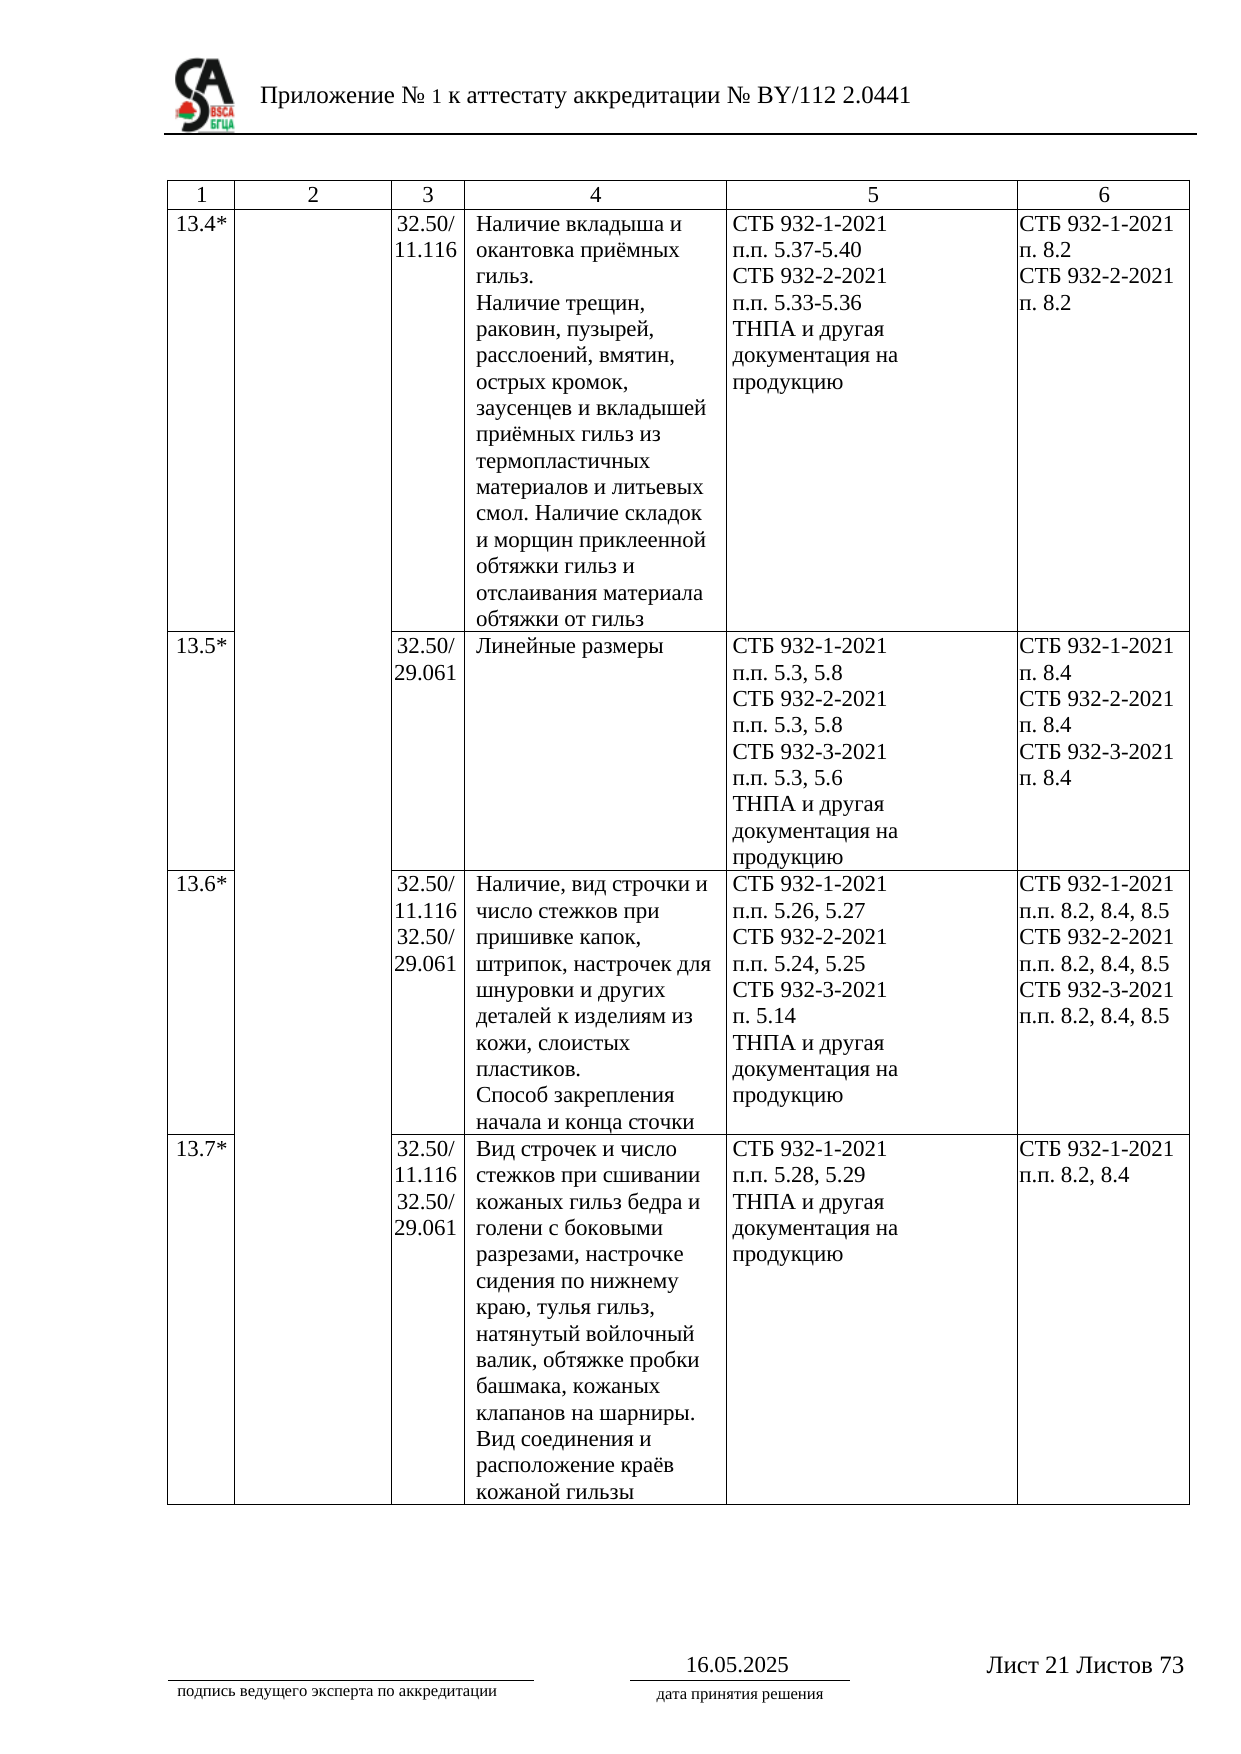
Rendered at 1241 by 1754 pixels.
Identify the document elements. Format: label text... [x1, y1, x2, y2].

table_cell 32.50/ 11.116 32.50/ 29.061 [392, 871, 464, 1134]
picture [175, 56, 236, 133]
table_cell 13.4* [168, 210, 234, 631]
table_cell 13.6* [168, 871, 234, 1134]
table_cell Вид строчек и число стежков при сшивании кожаных гильз бедра и голени с боковыми разрезами, настрочке сидения по нижнему краю, тулья гильз, натянутый войлочный валик, обтяжке пробки башмака, кожаных клапанов на шарниры. Вид соединения и расположение краёв кожаной гильзы [465, 1135, 726, 1504]
table_cell СТБ 932-1-2021 п.п. 5.37-5.40 СТБ 932-2-2021 п.п. 5.33-5.36 ТНПА и другая документация на продукцию [727, 210, 1017, 631]
table_cell СТБ 932-1-2021 п.п. 8.2, 8.4, 8.5 СТБ 932-2-2021 п.п. 8.2, 8.4, 8.5 СТБ 932-3-2021 п.п. 8.2, 8.4, 8.5 [1018, 871, 1189, 1134]
table_header 6 [1018, 181, 1189, 208]
table_cell СТБ 932-1-2021 п. 8.4 СТБ 932-2-2021 п. 8.4 СТБ 932-3-2021 п. 8.4 [1018, 632, 1189, 869]
table_header 3 [392, 181, 464, 208]
table_cell СТБ 932-1-2021 п.п. 8.2, 8.4 [1018, 1135, 1189, 1504]
table_header 1 [168, 181, 234, 208]
table_cell 13.5* [168, 632, 234, 869]
table_cell 32.50/ 11.116 32.50/ 29.061 [392, 1135, 464, 1504]
table_cell 13.7* [168, 1135, 234, 1504]
table_cell СТБ 932-1-2021 п.п. 5.28, 5.29 ТНПА и другая документация на продукцию [727, 1135, 1017, 1504]
table_cell СТБ 932-1-2021 п.п. 5.26, 5.27 СТБ 932-2-2021 п.п. 5.24, 5.25 СТБ 932-3-2021 п. 5.14 ТНПА и другая документация на продукцию [727, 871, 1017, 1134]
table_cell Линейные размеры [465, 632, 726, 869]
table_cell 32.50/ 11.116 [392, 210, 464, 631]
table_header 5 [727, 181, 1017, 208]
table_cell СТБ 932-1-2021 п. 8.2 СТБ 932-2-2021 п. 8.2 [1018, 210, 1189, 631]
table_header 2 [235, 181, 391, 208]
table_header 4 [465, 181, 726, 208]
table_cell Наличие вкладыша и окантовка приёмных гильз. Наличие трещин, раковин, пузырей, расслоений, вмятин, острых кромок, заусенцев и вкладышей приёмных гильз из термопластичных материалов и литьевых смол. Наличие складок и морщин приклеенной обтяжки гильз и отслаивания материала обтяжки от гильз [465, 210, 726, 631]
table_cell 32.50/ 29.061 [392, 632, 464, 869]
table_cell СТБ 932-1-2021 п.п. 5.3, 5.8 СТБ 932-2-2021 п.п. 5.3, 5.8 СТБ 932-3-2021 п.п. 5.3, 5.6 ТНПА и другая документация на продукцию [727, 632, 1017, 869]
table_cell Наличие, вид строчки и число стежков при пришивке капок, штрипок, настрочек для шнуровки и других деталей к изделиям из кожи, слоистых пластиков. Способ закрепления начала и конца сточки [465, 871, 726, 1134]
